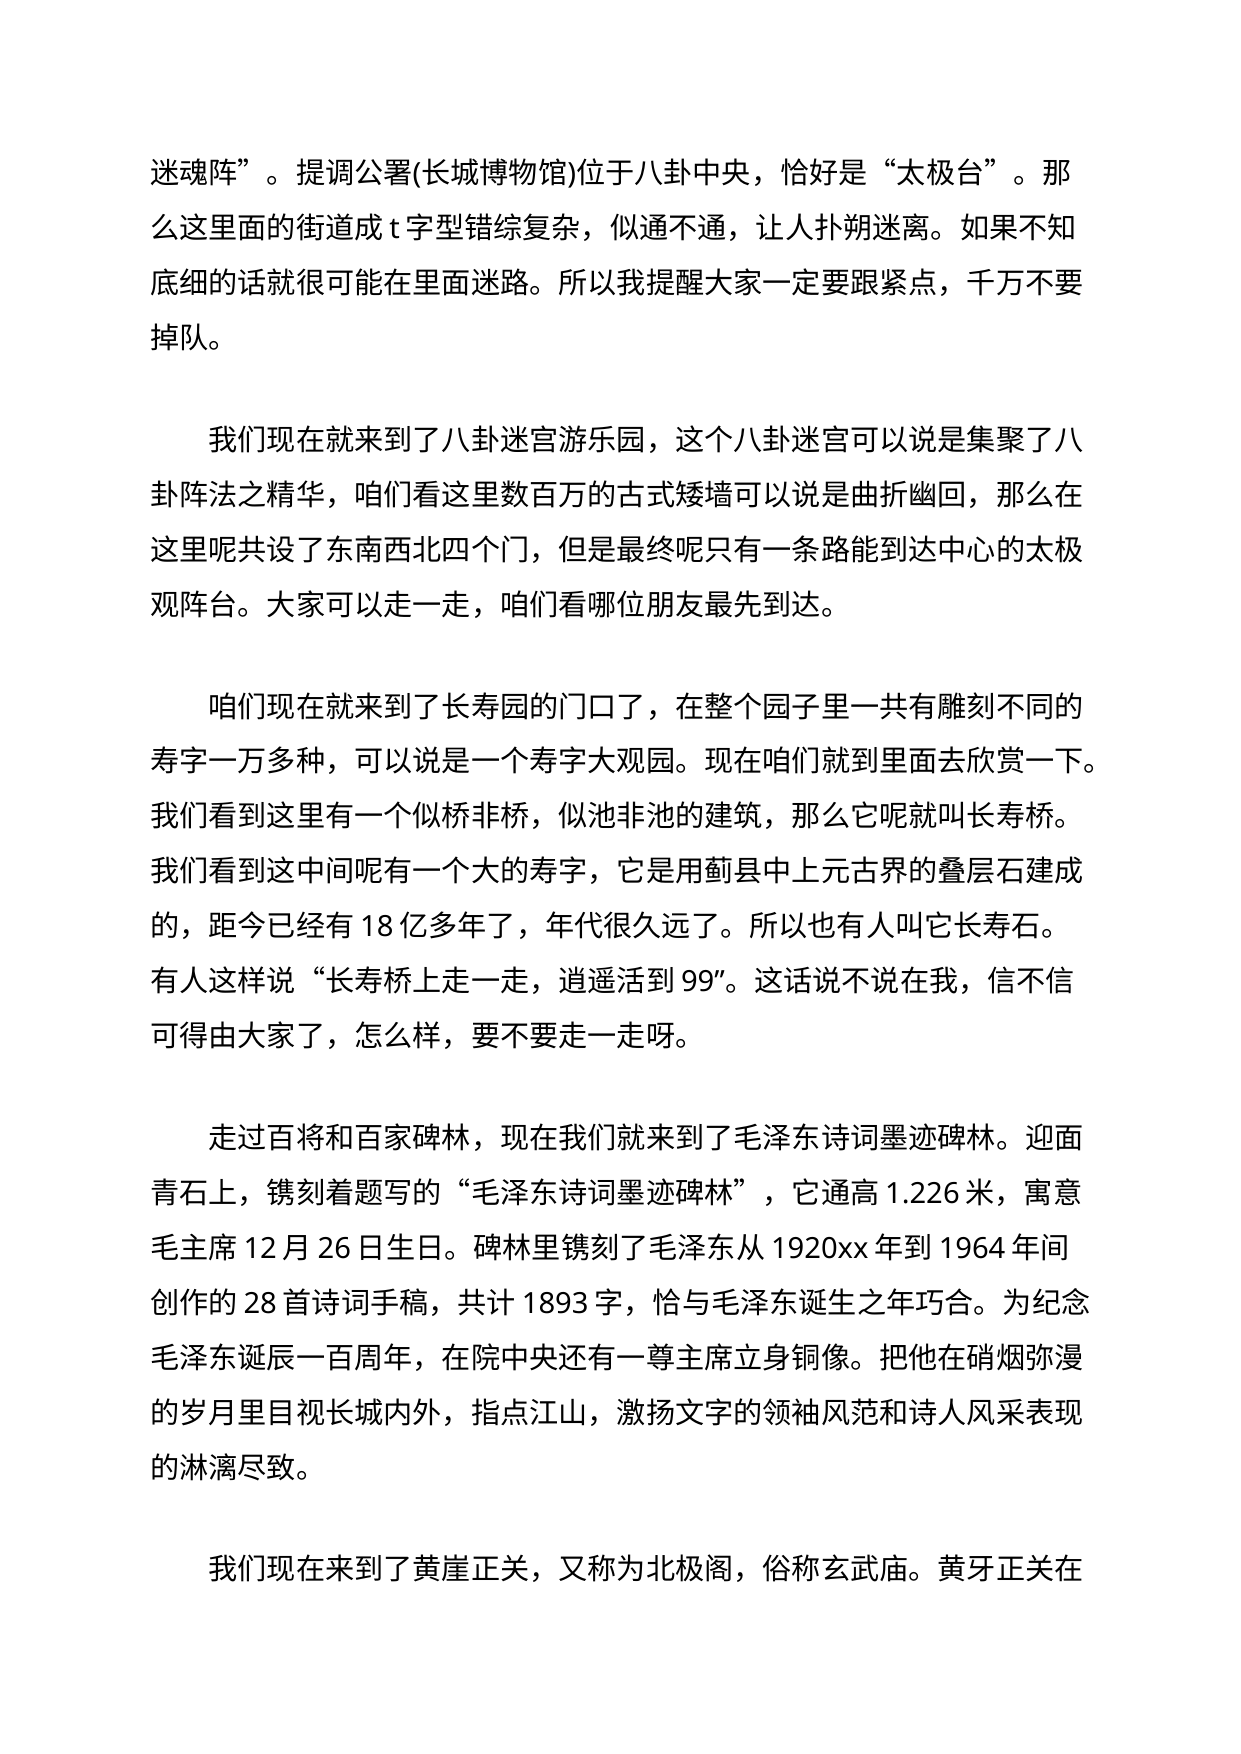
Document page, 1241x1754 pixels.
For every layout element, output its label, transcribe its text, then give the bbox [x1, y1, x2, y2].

text 走过百将和百家碑林，现在我们就来到了毛泽东诗词墨迹碑林。迎面青石上，镌刻着题写的“毛泽东诗词墨迹碑林”，它通高1.226米，寓意毛主席12月26日生日。碑林里镌刻了毛泽东从1920xx年到1964年间创作的28首诗词手稿，共计1893字，恰与毛泽东诞生之年巧合。为纪念毛泽东诞辰一百周年，在院中央还有一尊主席立身铜像。把他在硝烟弥漫的岁月里目视长城内外，指点江山，激扬文字的领袖风范和诗人风采表现的淋漓尽致。 [150, 1114, 1090, 1486]
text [150, 150, 1090, 357]
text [150, 1546, 1090, 1588]
text 咱们现在就来到了长寿园的门口了，在整个园子里一共有雕刻不同的寿字一万多种，可以说是一个寿字大观园。现在咱们就到里面去欣赏一下。我们看到这里有一个似桥非桥，似池非池的建筑，那么它呢就叫长寿桥。我们看到这中间呢有一个大的寿字，它是用蓟县中上元古界的叠层石建成的，距今已经有18亿多年了，年代很久远了。所以也有人叫它长寿石。有人这样说“长寿桥上走一走，逍遥活到99”。这话说不说在我，信不信可得由大家了，怎么样，要不要走一走呀。 [150, 683, 1090, 1055]
text 我们现在就来到了八卦迷宫游乐园，这个八卦迷宫可以说是集聚了八卦阵法之精华，咱们看这里数百万的古式矮墙可以说是曲折幽回，那么在这里呢共设了东南西北四个门，但是最终呢只有一条路能到达中心的太极观阵台。大家可以走一走，咱们看哪位朋友最先到达。 [150, 417, 1090, 624]
